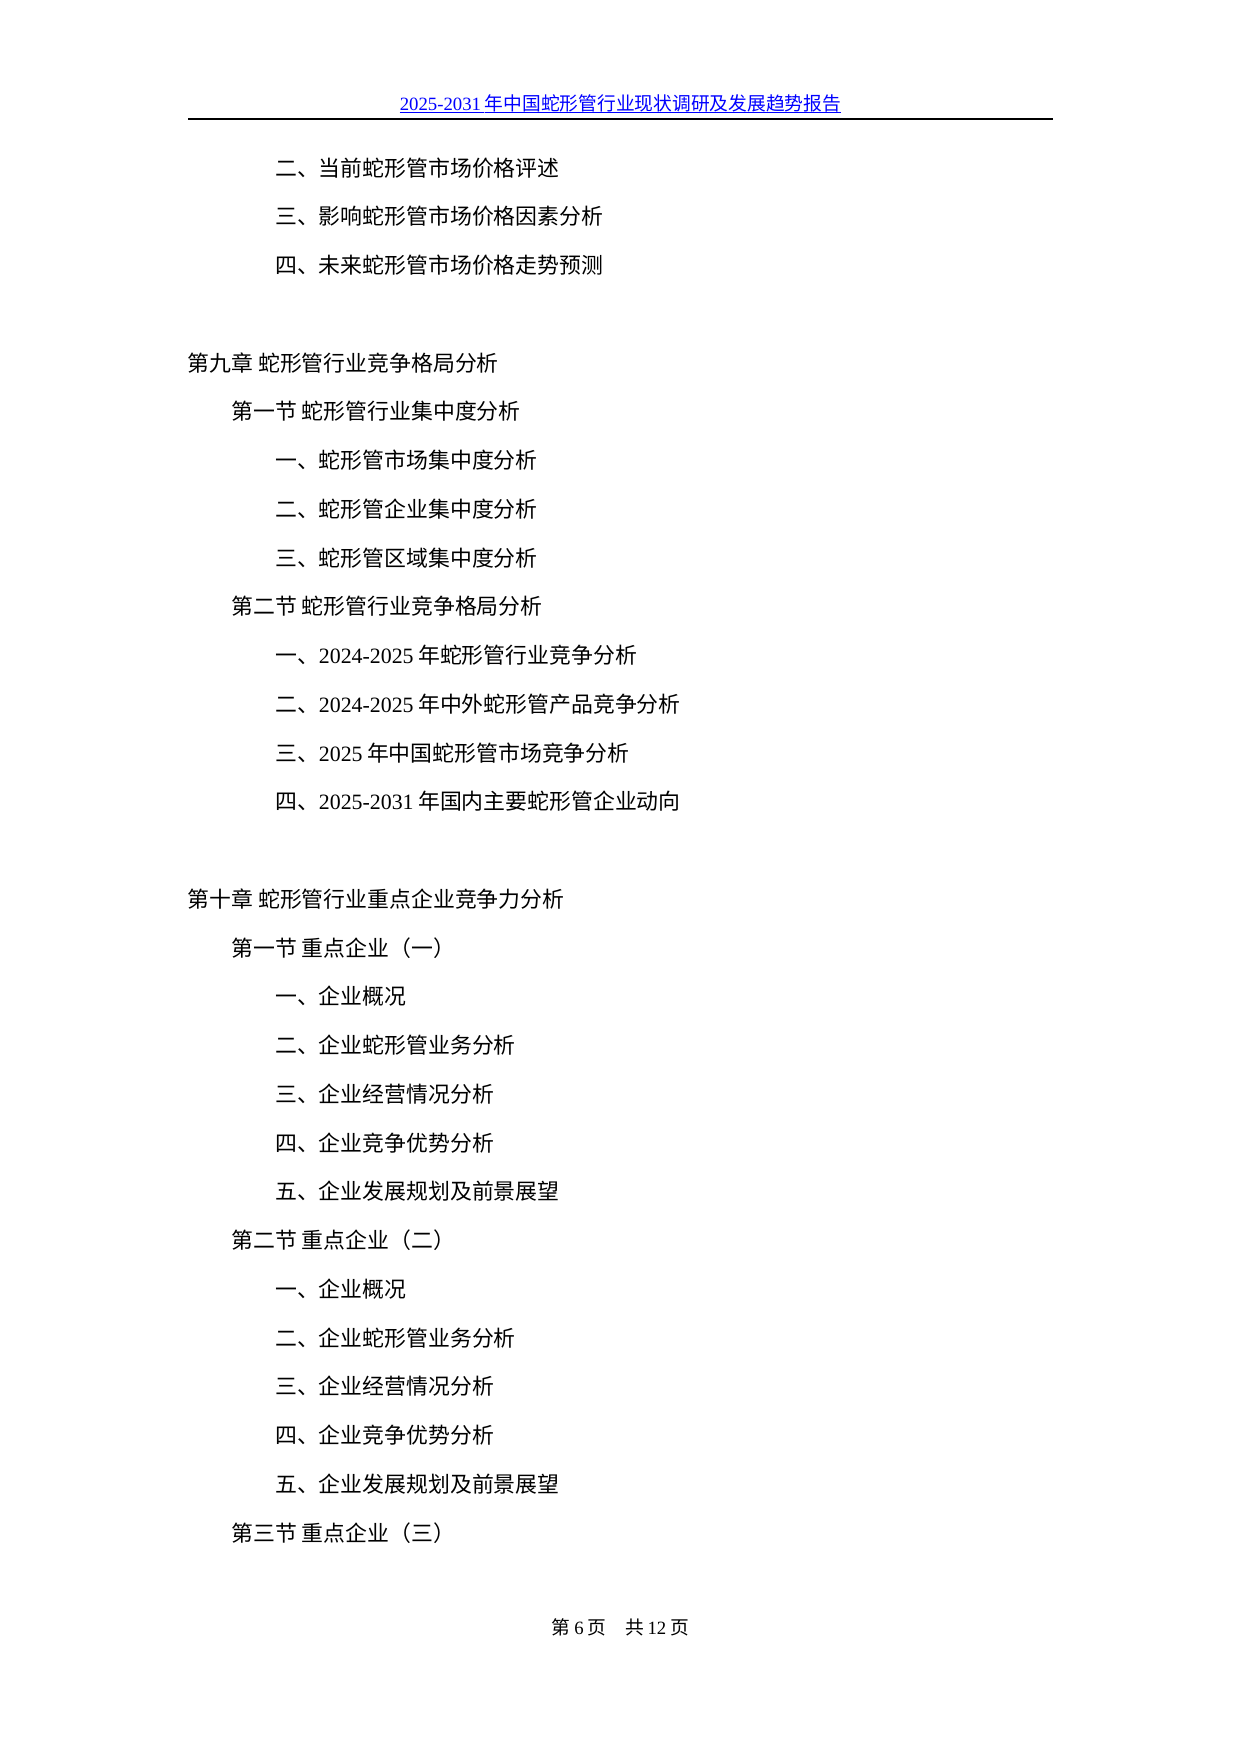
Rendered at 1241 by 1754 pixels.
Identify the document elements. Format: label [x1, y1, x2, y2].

text [187, 150, 1053, 1548]
